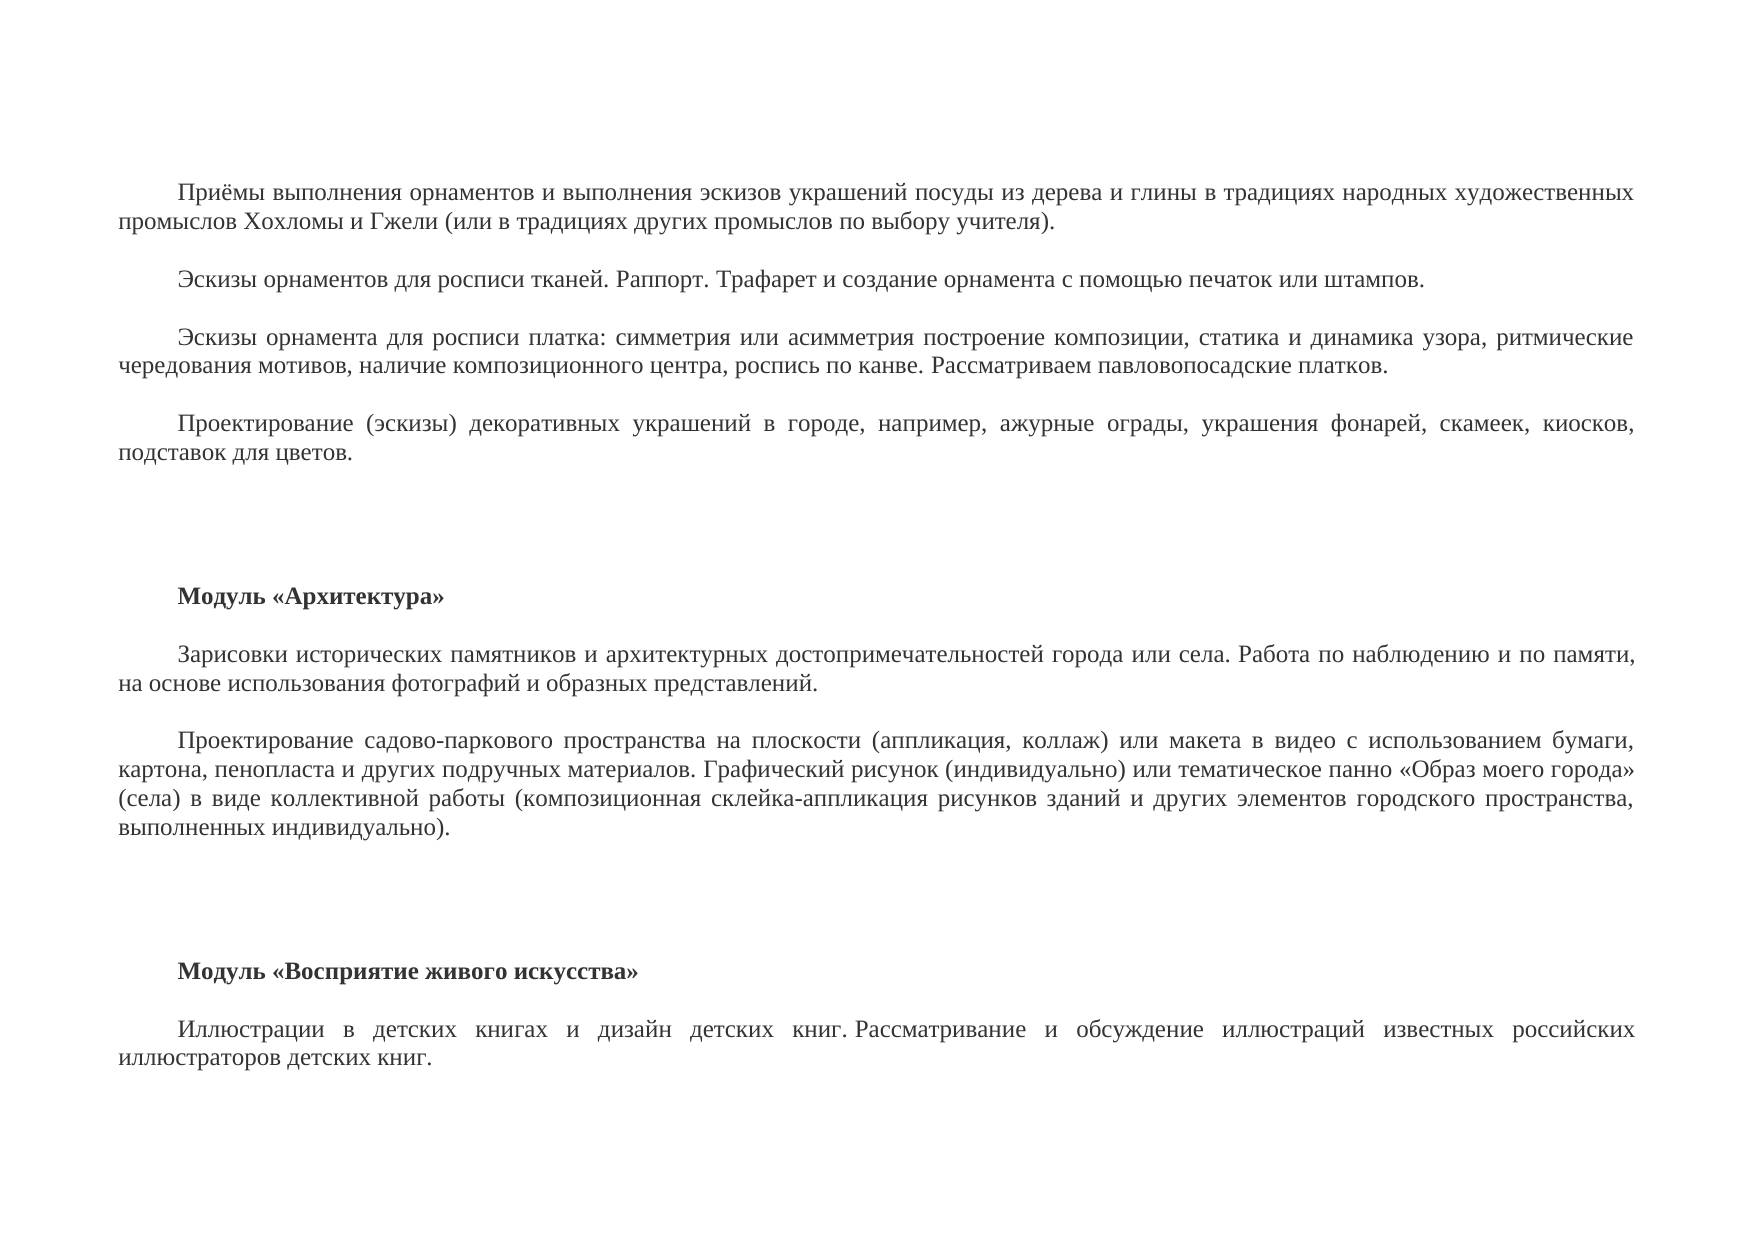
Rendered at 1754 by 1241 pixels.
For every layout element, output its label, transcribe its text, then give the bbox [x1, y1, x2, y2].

text Проектирование (эскизы) декоративных украшений в городе, например, ажурные ограды, украшения фонарей, скамеек, киосков, подставок для цветов. [118, 408, 1636, 466]
text Проектирование садово-паркового пространства на плоскости (аппликация, коллаж) или макета в видео с использованием бумаги, картона, пенопласта и других подручных материалов. Графический рисунок (индивидуально) или тематическое панно «Образ моего города» (села) в виде коллективной работы (композиционная склейка-аппликация рисунков зданий и других элементов городского пространства, выполненных индивидуально). [118, 726, 1636, 841]
text Зарисовки исторических памятников и архитектурных достопримечательностей города или села. Работа по наблюдению и по памяти, на основе использования фотографий и образных представлений. [118, 639, 1636, 696]
text Модуль «Архитектура» [118, 581, 1636, 610]
text Приёмы выполнения орнаментов и выполнения эскизов украшений посуды из дерева и глины в традициях народных художественных промыслов Хохломы и Гжели (или в традициях других промыслов по выбору учителя). [118, 177, 1636, 235]
text Иллюстрации в детских книгах и дизайн детских книг. Рассматривание и обсуждение иллюстраций известных российских иллюстраторов детских книг. [118, 1014, 1636, 1071]
text Модуль «Восприятие живого искусства» [118, 956, 1636, 984]
text Эскизы орнамента для росписи платка: симметрия или асимметрия построение композиции, статика и динамика узора, ритмические чередования мотивов, наличие композиционного центра, роспись по канве. Рассматриваем павловопосадские платков. [118, 322, 1636, 379]
text Эскизы орнаментов для росписи тканей. Раппорт. Трафарет и создание орнамента с помощью печаток или штампов. [118, 264, 1636, 293]
